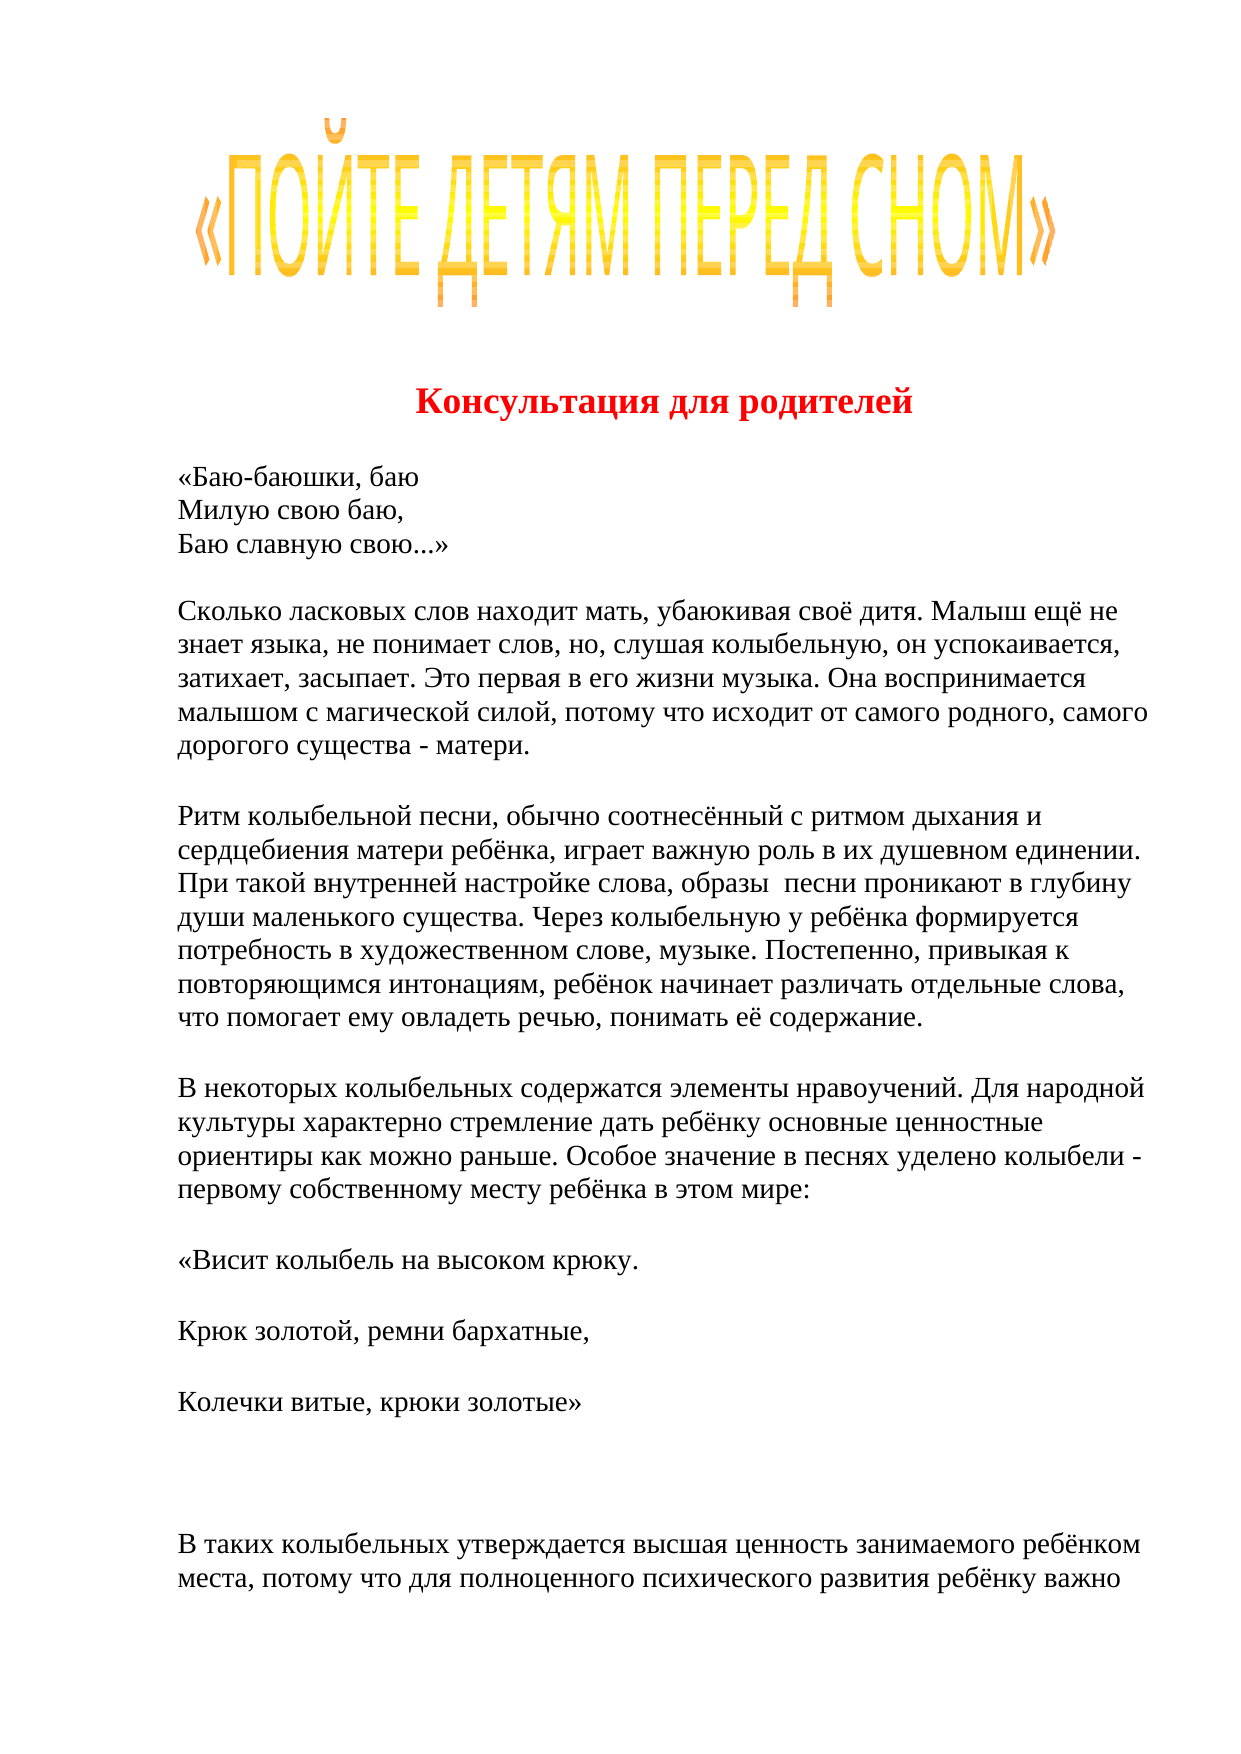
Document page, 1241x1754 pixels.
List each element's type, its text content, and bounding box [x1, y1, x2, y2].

text «Висит колыбель на высоком крюку. [177, 1242, 1152, 1276]
text Консультация для родителей [177, 378, 1152, 421]
text В некоторых колыбельных содержатся элементы нравоучений. Для народной культуры характерно стремление дать ребёнку основные ценностные ориентиры как можно раньше. Особое значение в песнях уделено колыбели - первому собственному месту ребёнка в этом мире: [177, 1071, 1152, 1205]
text Крюк золотой, ремни бархатные, [177, 1313, 1152, 1347]
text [177, 1526, 1152, 1593]
text Колечки витые, крюки золотые» [177, 1384, 1152, 1418]
text Милую свою баю, [177, 492, 1152, 526]
text «Баю-баюшки, баю [177, 459, 1152, 492]
text Сколько ласковых слов находит мать, убаюкивая своё дитя. Малыш ещё не знает языка, не понимает слов, но, слушая колыбельную, он успокаивается, затихает, засыпает. Это первая в его жизни музыка. Она воспринимается малышом с магической силой, потому что исходит от самого родного, самого дорогого существа - матери. [177, 593, 1152, 761]
text Ритм колыбельной песни, обычно соотнесённый с ритмом дыхания и сердцебиения матери ребёнка, играет важную роль в их душевном единении. При такой внутренней настройке слова, образы песни проникают в глубину души маленького существа. Через колыбельную у ребёнка формируется потребность в художественном слове, музыке. Постепенно, привыкая к повторяющимся интонациям, ребёнок начинает различать отдельные слова, что помогает ему овладеть речью, понимать её содержание. [177, 798, 1152, 1033]
text Баю славную свою...» [177, 526, 1152, 559]
